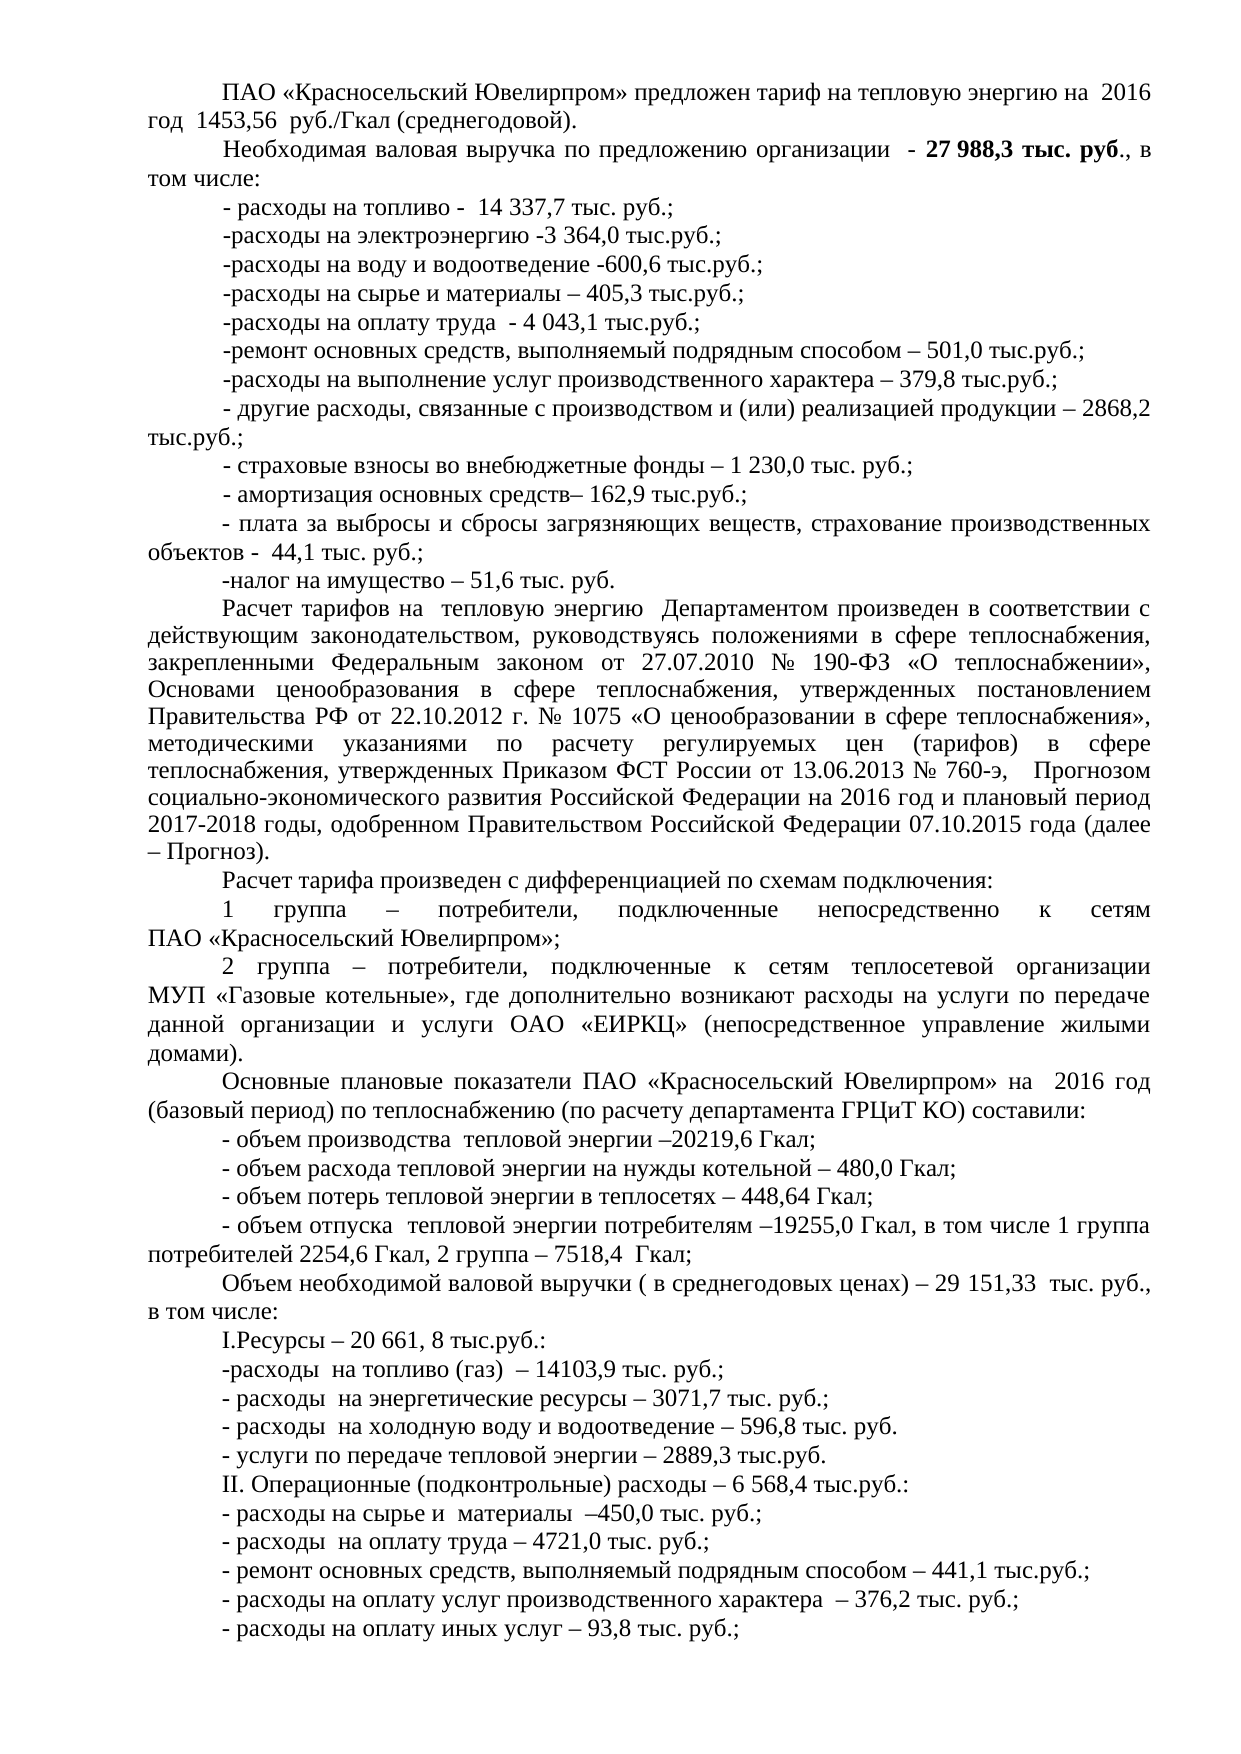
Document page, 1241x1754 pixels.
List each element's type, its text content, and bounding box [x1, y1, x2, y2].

text - объем производства тепловой энергии –20219,6 Гкал; [148, 1124, 1152, 1153]
text Расчет тарифа произведен с дифференциацией по схемам подключения: [148, 865, 1152, 894]
text - услуги по передаче тепловой энергии – 2889,3 тыс.руб. [148, 1440, 1152, 1469]
text - объем расхода тепловой энергии на нужды котельной – 480,0 Гкал; [148, 1153, 1152, 1181]
text - расходы на топливо - 14 337,7 тыс. руб.; [148, 192, 1152, 221]
text -расходы на оплату труда - 4 043,1 тыс.руб.; [148, 307, 1152, 336]
text 1 группа – потребители, подключенные непосредственно к сетям ПАО «Красносельский Ювелирпром»; [148, 894, 1152, 951]
text -расходы на выполнение услуг производственного характера – 379,8 тыс.руб.; [148, 364, 1152, 393]
text - плата за выбросы и сбросы загрязняющих веществ, страхование производственных объектов - 44,1 тыс. руб.; [148, 508, 1152, 566]
text - страховые взносы во внебюджетные фонды – 1 230,0 тыс. руб.; [148, 451, 1152, 479]
text - расходы на оплату труда – 4721,0 тыс. руб.; [148, 1526, 1152, 1555]
text - объем потерь тепловой энергии в теплосетях – 448,64 Гкал; [148, 1181, 1152, 1210]
text -налог на имущество – 51,6 тыс. руб. [148, 566, 1152, 594]
text Необходимая валовая выручка по предложению организации - 27 988,3 тыс. руб., в том числе: [148, 134, 1152, 192]
text Основные плановые показатели ПАО «Красносельский Ювелирпром» на 2016 год (базовый период) по теплоснабжению (по расчету департамента ГРЦиТ КО) составили: [148, 1066, 1152, 1124]
text Объем необходимой валовой выручки ( в среднегодовых ценах) – 29 151,33 тыс. руб., в том числе: [148, 1268, 1152, 1325]
text 2 группа – потребители, подключенные к сетям теплосетевой организации МУП «Газовые котельные», где дополнительно возникают расходы на услуги по передаче данной организации и услуги ОАО «ЕИРКЦ» (непосредственное управление жилыми домами). [148, 951, 1152, 1066]
text - амортизация основных средств– 162,9 тыс.руб.; [148, 479, 1152, 508]
text - расходы на холодную воду и водоотведение – 596,8 тыс. руб. [148, 1411, 1152, 1440]
text -расходы на сырье и материалы – 405,3 тыс.руб.; [148, 278, 1152, 307]
text - расходы на оплату услуг производственного характера – 376,2 тыс. руб.; [148, 1584, 1152, 1613]
text - расходы на сырье и материалы –450,0 тыс. руб.; [148, 1498, 1152, 1526]
text II. Операционные (подконтрольные) расходы – 6 568,4 тыс.руб.: [148, 1469, 1152, 1498]
text I.Ресурсы – 20 661, 8 тыс.руб.: [148, 1325, 1152, 1354]
text - расходы на энергетические ресурсы – 3071,7 тыс. руб.; [148, 1383, 1152, 1411]
text -расходы на воду и водоотведение -600,6 тыс.руб.; [148, 249, 1152, 278]
text - объем отпуска тепловой энергии потребителям –19255,0 Гкал, в том числе 1 группа потребителей 2254,6 Гкал, 2 группа – 7518,4 Гкал; [148, 1210, 1152, 1268]
text -ремонт основных средств, выполняемый подрядным способом – 501,0 тыс.руб.; [148, 336, 1152, 364]
text -расходы на топливо (газ) – 14103,9 тыс. руб.; [148, 1354, 1152, 1383]
text ПАО «Красносельский Ювелирпром» предложен тариф на тепловую энергию на 2016 год 1453,56 руб./Гкал (среднегодовой). [148, 77, 1152, 134]
text - ремонт основных средств, выполняемый подрядным способом – 441,1 тыс.руб.; [148, 1555, 1152, 1584]
text - расходы на оплату иных услуг – 93,8 тыс. руб.; [148, 1613, 1152, 1641]
text Расчет тарифов на тепловую энергию Департаментом произведен в соответствии с действующим законодательством, руководствуясь положениями в сфере теплоснабжения, закрепленными Федеральным законом от 27.07.2010 № 190-ФЗ «О теплоснабжении», Основами ценообразования в сфере теплоснабжения, утвержденных постановлением Правительства РФ от 22.10.2012 г. № 1075 «О ценообразовании в сфере теплоснабжения», методическими указаниями по расчету регулируемых цен (тарифов) в сфере теплоснабжения, утвержденных Приказом ФСТ России от 13.06.2013 № 760-э, Прогнозом социально-экономического развития Российской Федерации на 2016 год и плановый период 2017-2018 годы, одобренном Правительством Российской Федерации 07.10.2015 года (далее – Прогноз). [148, 594, 1152, 865]
text - другие расходы, связанные с производством и (или) реализацией продукции – 2868,2 тыс.руб.; [148, 393, 1152, 451]
text -расходы на электроэнергию -3 364,0 тыс.руб.; [148, 221, 1152, 249]
